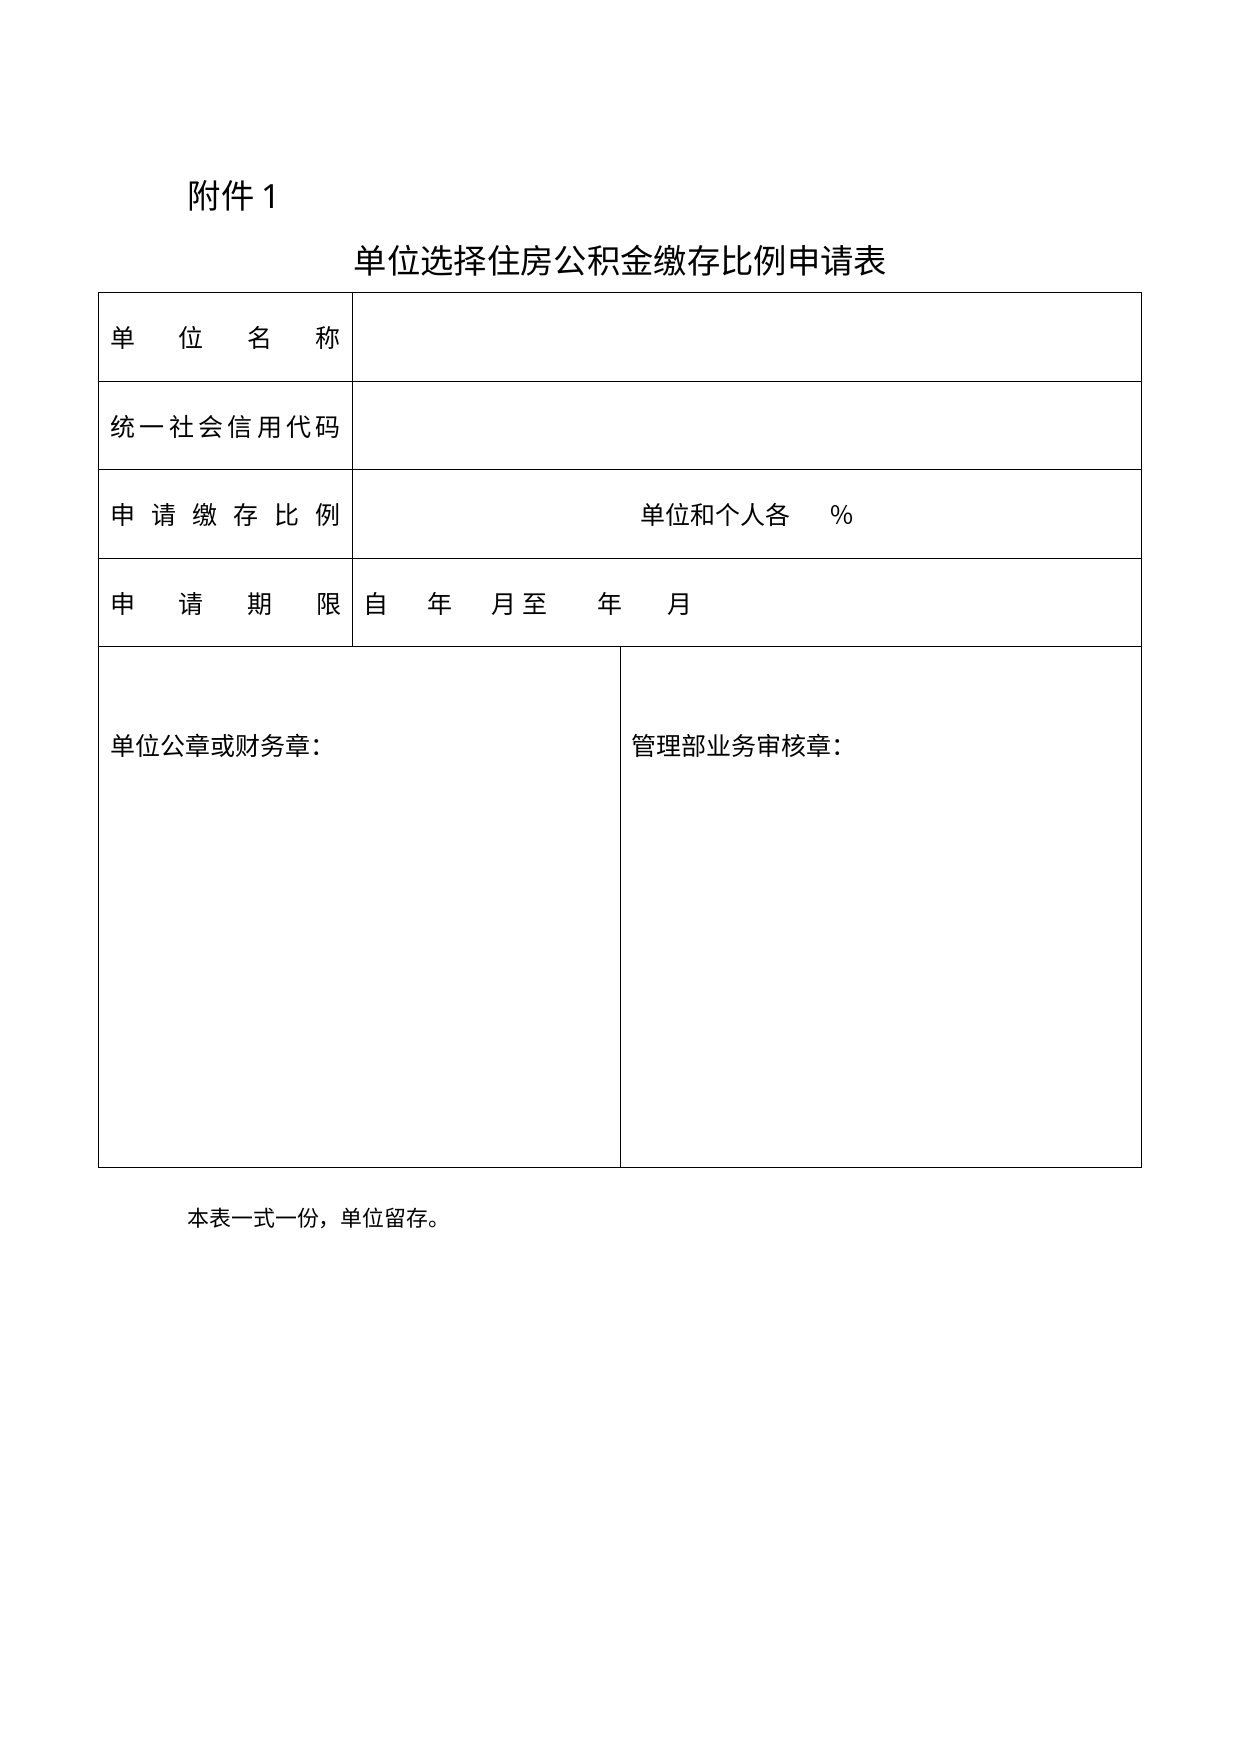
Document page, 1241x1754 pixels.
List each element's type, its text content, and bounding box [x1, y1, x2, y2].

text 单位选择住房公积金缴存比例申请表 [187, 227, 1053, 292]
table_header 单 位 名 称 [99, 293, 352, 381]
table_cell 自 年 月 至 年 月 [353, 559, 1141, 646]
text 附件1 [187, 162, 1053, 227]
table_cell [353, 382, 1141, 469]
table_cell 申请缴存比例 [99, 470, 352, 558]
table_cell 单位公章或财务章： [99, 647, 620, 1167]
table_cell 统一社会信用代码 [99, 382, 352, 469]
text 本表一式一份，单位留存。 [187, 1201, 1053, 1233]
table_cell 单位和个人各 ％ [353, 470, 1141, 558]
table_cell 申请期限 [99, 559, 352, 646]
table_cell 管理部业务审核章： [621, 647, 1141, 1167]
table_header [353, 293, 1141, 381]
